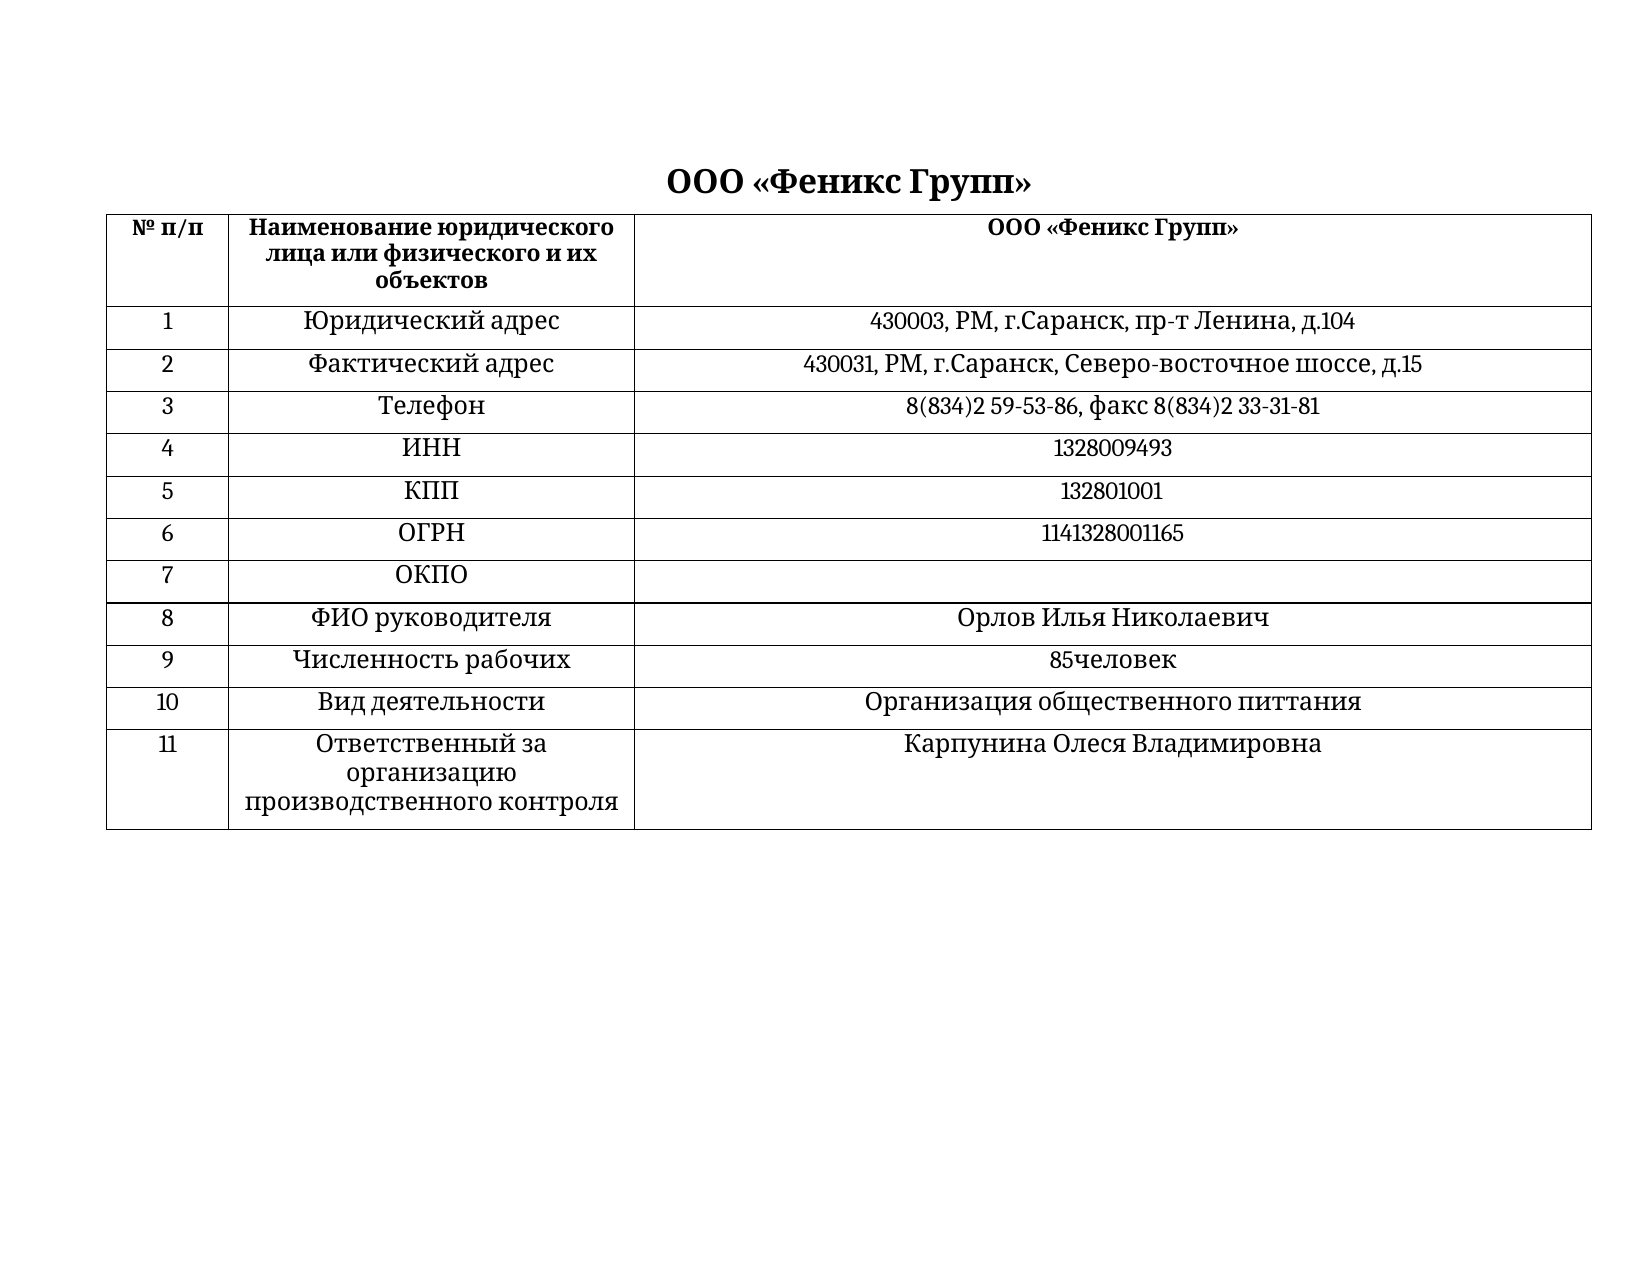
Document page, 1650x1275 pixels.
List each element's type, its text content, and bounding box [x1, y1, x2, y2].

table_cell 10 [107, 688, 228, 729]
table_cell Численность рабочих [229, 646, 634, 687]
table_header Наименование юридического лица или физического и их объектов [229, 215, 634, 306]
table_cell ФИО руководителя [229, 604, 634, 645]
table_header № п/п [107, 215, 228, 306]
table_cell ОГРН [229, 519, 634, 560]
table_cell 1141328001165 [635, 519, 1591, 560]
table_cell 3 [107, 392, 228, 433]
table_cell 6 [107, 519, 228, 560]
table_cell 1 [107, 307, 228, 349]
table_cell 132801001 [635, 477, 1591, 518]
table_cell Фактический адрес [229, 350, 634, 391]
table_cell ОКПО [229, 561, 634, 602]
table_cell 430031, РМ, г.Саранск, Северо-восточное шоссе, д.15 [635, 350, 1591, 391]
table_cell 1328009493 [635, 434, 1591, 476]
table_cell Ответственный за организацию производственного контроля [229, 730, 634, 829]
table_cell ИНН [229, 434, 634, 476]
table_cell 9 [107, 646, 228, 687]
table_cell КПП [229, 477, 634, 518]
table_cell Орлов Илья Николаевич [635, 604, 1591, 645]
table_cell 4 [107, 434, 228, 476]
table_cell 7 [107, 561, 228, 602]
table_cell Юридический адрес [229, 307, 634, 349]
table_cell Телефон [229, 392, 634, 433]
table_cell 5 [107, 477, 228, 518]
table_cell 85человек [635, 646, 1591, 687]
table_cell 8 [107, 604, 228, 645]
table_cell [635, 561, 1591, 602]
table_cell 8(834)2 59-53-86, факс 8(834)2 33-31-81 [635, 392, 1591, 433]
table_cell Вид деятельности [229, 688, 634, 729]
table_cell 430003, РМ, г.Саранск, пр-т Ленина, д.104 [635, 307, 1591, 349]
text ООО «Феникс Групп» [118, 163, 1580, 201]
table_cell 11 [107, 730, 228, 829]
table_cell Карпунина Олеся Владимировна [635, 730, 1591, 829]
table_cell 2 [107, 350, 228, 391]
table_cell Организация общественного питтания [635, 688, 1591, 729]
table_header ООО «Феникс Групп» [635, 215, 1591, 306]
